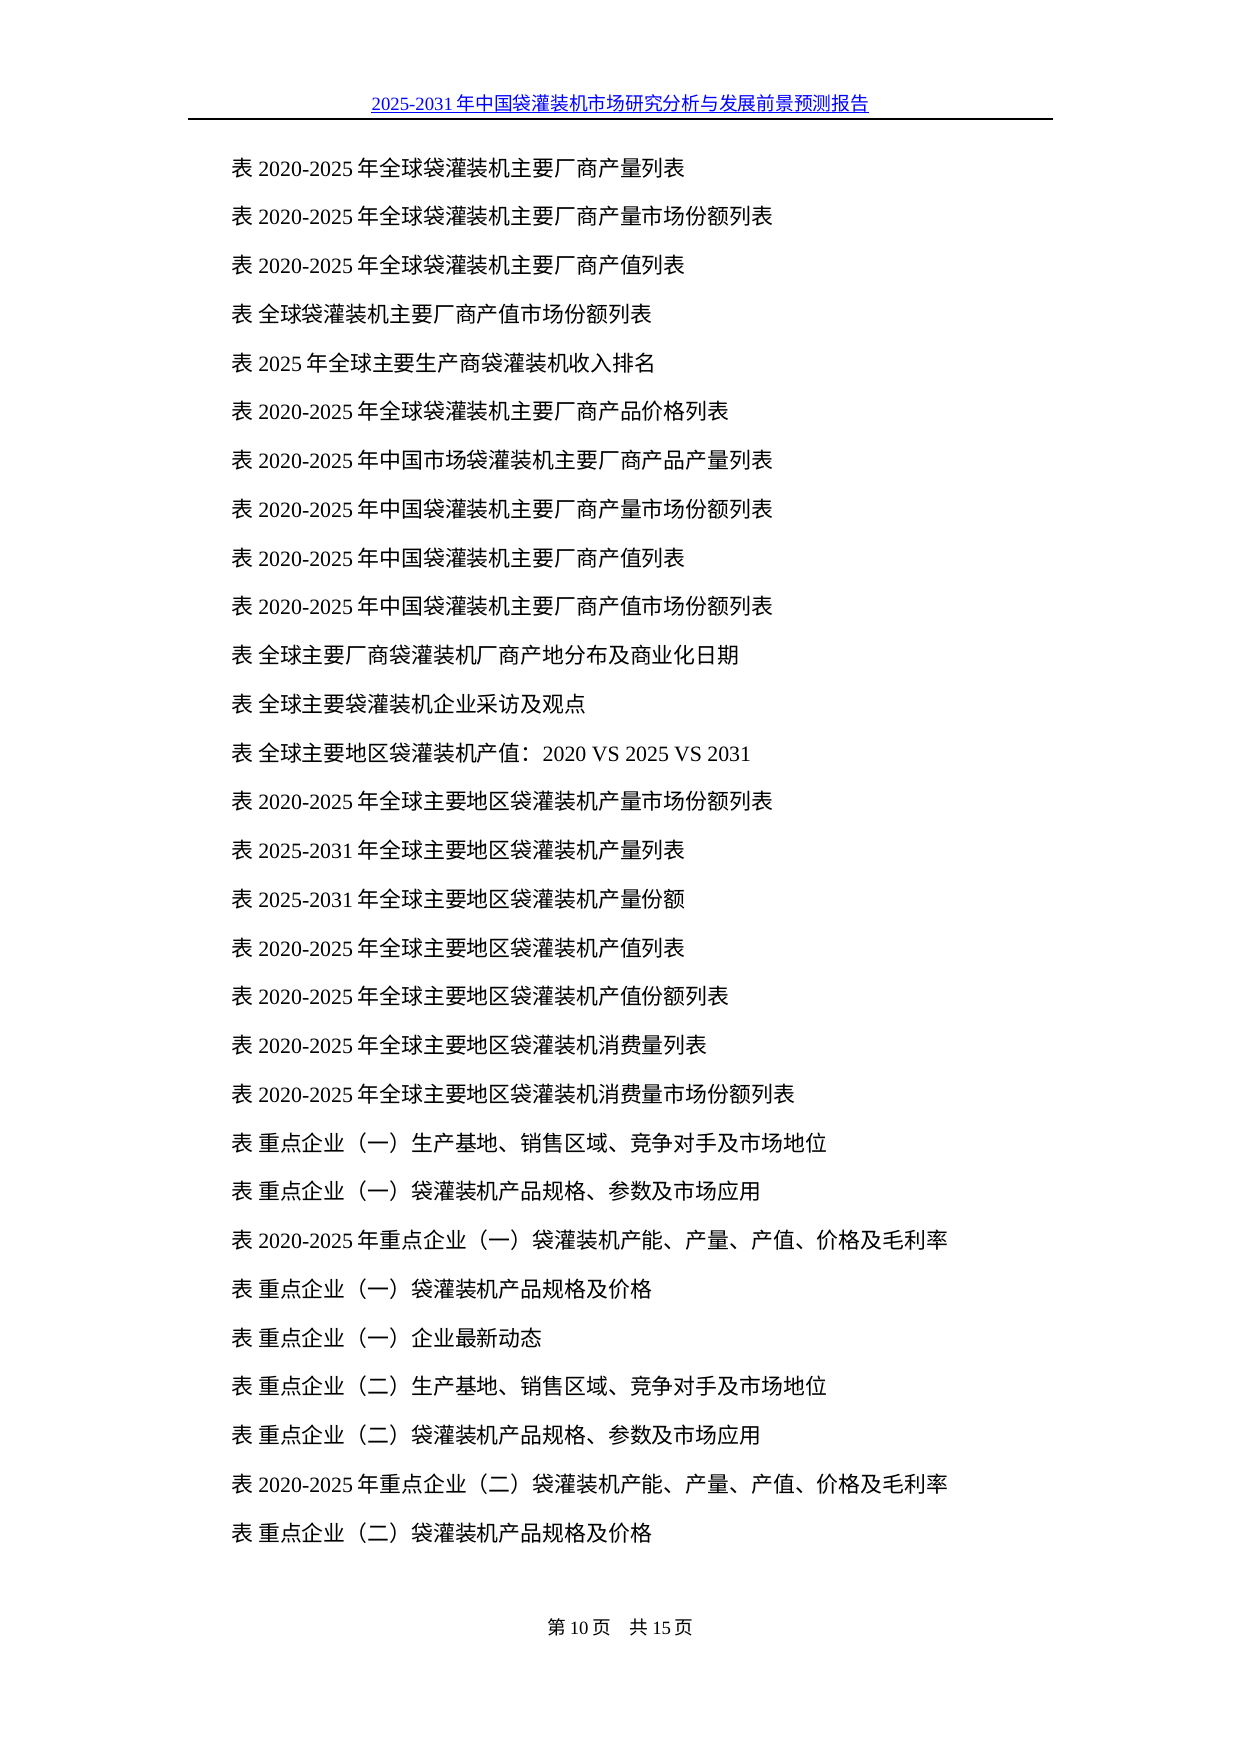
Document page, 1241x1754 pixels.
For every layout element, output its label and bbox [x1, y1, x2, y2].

text [187, 150, 1053, 1548]
